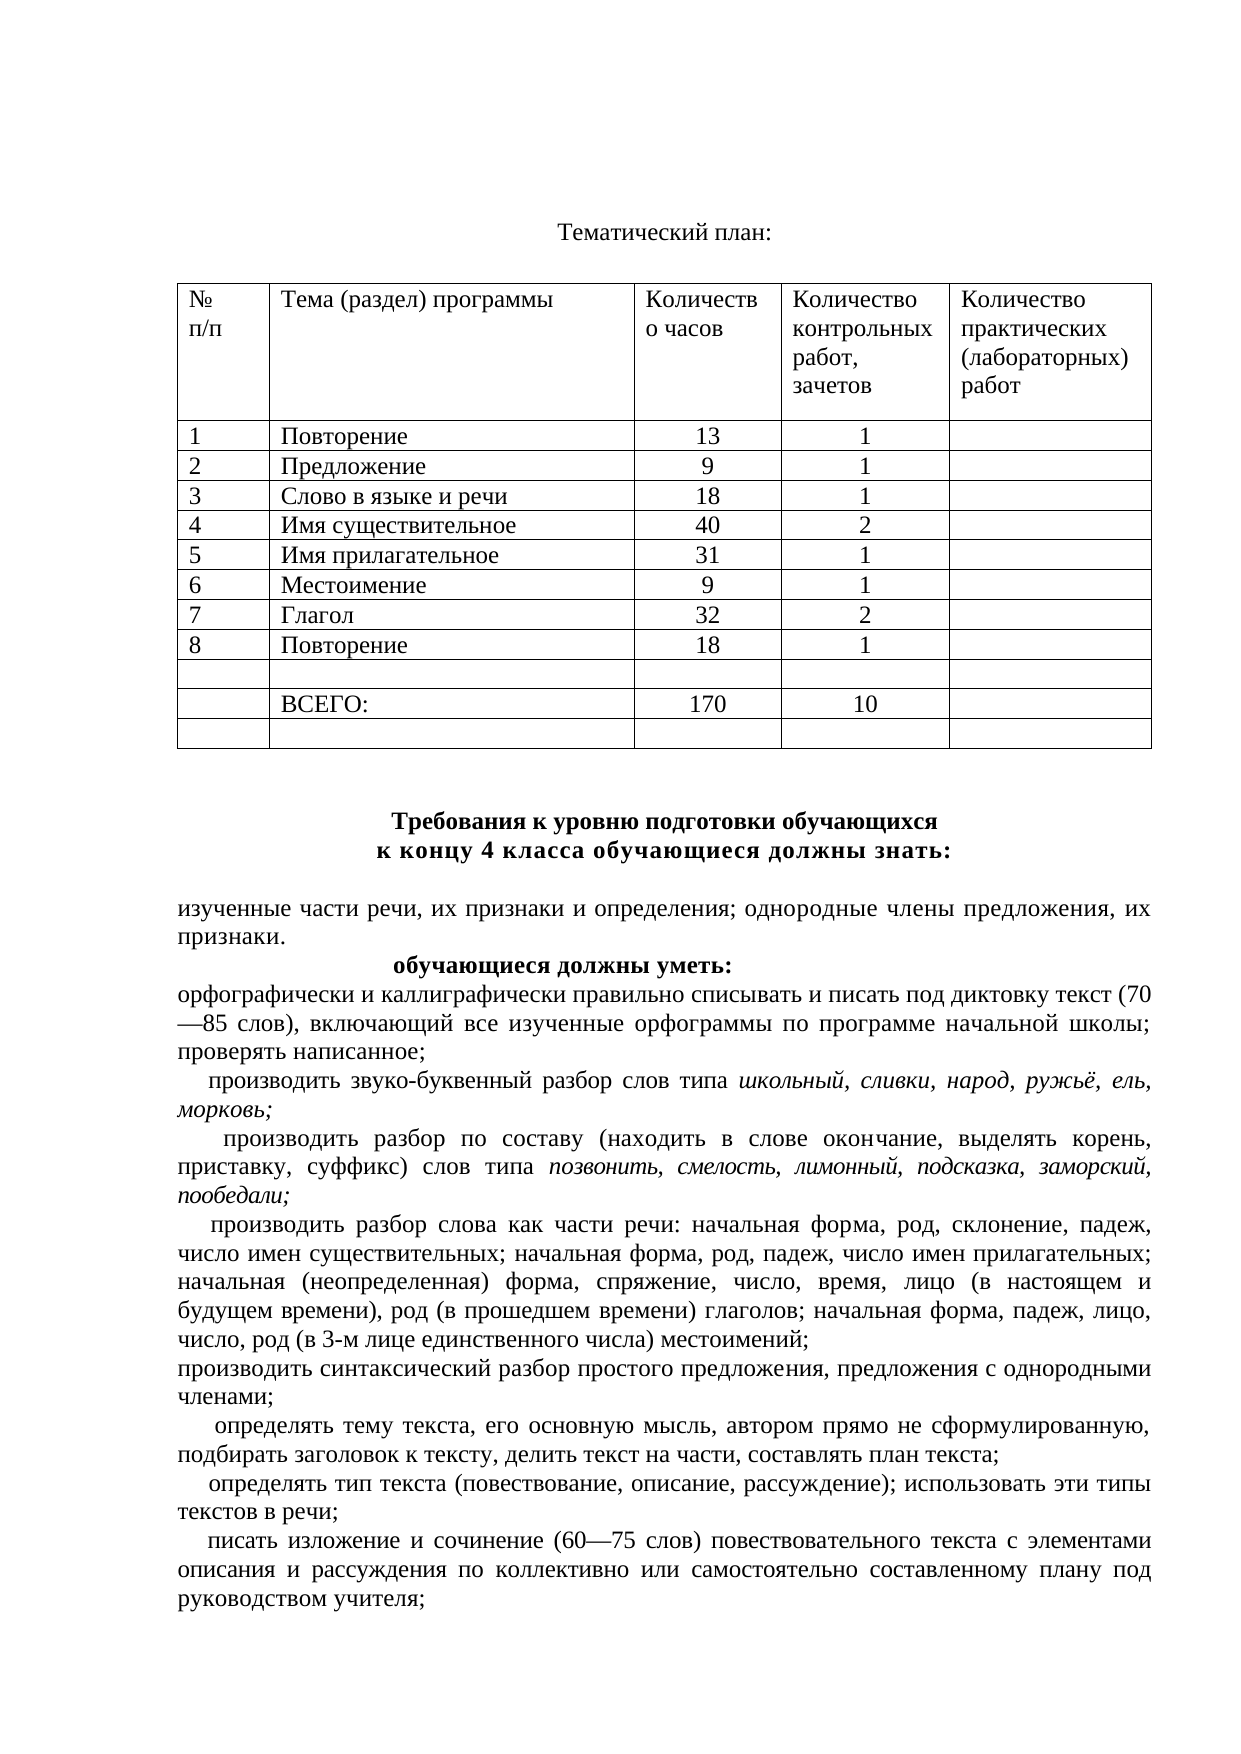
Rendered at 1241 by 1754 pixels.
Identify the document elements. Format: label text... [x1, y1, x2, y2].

text орфографически и каллиграфически правильно списывать и писать под диктовку текст (70—85 слов), включающий все изученные орфограммы по программе начальной школы; проверять написанное; [177, 979, 1152, 1065]
table_cell 4 [178, 511, 269, 539]
table_cell [178, 660, 269, 688]
table_cell 40 [635, 511, 781, 539]
table_cell Местоимение [270, 570, 634, 599]
table_cell 9 [635, 570, 781, 599]
table_cell 5 [178, 540, 269, 569]
table_cell 1 [782, 481, 949, 509]
table_cell [635, 719, 781, 748]
table_cell 1 [782, 421, 949, 450]
table_cell [782, 719, 949, 748]
table_cell ВСЕГО: [270, 689, 634, 718]
table_cell [782, 660, 949, 688]
table_cell [950, 451, 1151, 480]
table_cell [950, 540, 1151, 569]
table_cell 32 [635, 600, 781, 629]
table_cell Слово в языке и речи [270, 481, 634, 509]
table_header Количество часов [635, 284, 781, 420]
table_cell [950, 481, 1151, 509]
table_cell 7 [178, 600, 269, 629]
table_header Количество практических (лабораторных) работ [950, 284, 1151, 420]
table_cell [950, 689, 1151, 718]
table_cell Повторение [270, 421, 634, 450]
table_cell 13 [635, 421, 781, 450]
text производить разбор по составу (находить в слове окончание, выделять корень, приставку, суффикс) слов типа позвонить, смелость, лимонный, подсказка, заморский, пообедали; [177, 1123, 1152, 1209]
table_cell [270, 719, 634, 748]
table_cell 18 [635, 481, 781, 509]
text производить звуко-буквенный разбор слов типа школьный, сливки, народ, ружьё, ель, морковь; [177, 1065, 1152, 1123]
table_cell 2 [782, 600, 949, 629]
table_cell 1 [782, 630, 949, 658]
table_cell 31 [635, 540, 781, 569]
table_cell [950, 630, 1151, 658]
table_cell 3 [178, 481, 269, 509]
text производить разбор слова как части речи: начальная форма, род, склонение, падеж, число имен существительных; начальная форма, род, падеж, число имен прилагательных; начальная (неопределенная) форма, спряжение, число, время, лицо (в настоящем и будущем времени), род (в прошедшем времени) глаголов; начальная форма, падеж, лицо, число, род (в 3-м лице единственного числа) местоимений; [177, 1209, 1152, 1353]
text производить синтаксический разбор простого предложения, предложения с однородными членами; [177, 1353, 1152, 1410]
text к концу 4 класса обучающиеся должны знать: [177, 835, 1152, 864]
table_header № п/п [178, 284, 269, 420]
table_cell Глагол [270, 600, 634, 629]
table_cell 1 [782, 570, 949, 599]
table_header Количество контрольных работ, зачетов [782, 284, 949, 420]
table_cell [950, 660, 1151, 688]
table_cell 10 [782, 689, 949, 718]
table_cell [178, 719, 269, 748]
table_cell [950, 719, 1151, 748]
table_cell 2 [178, 451, 269, 480]
table_header Тема (раздел) программы [270, 284, 634, 420]
text писать изложение и сочинение (60—75 слов) повествовательного текста с элементами описания и рассуждения по коллективно или самостоятельно составленному плану под руководством учителя; [177, 1525, 1152, 1611]
table_cell Предложение [270, 451, 634, 480]
table_cell 8 [178, 630, 269, 658]
table_cell [950, 511, 1151, 539]
table_cell [950, 600, 1151, 629]
text Тематический план: [177, 217, 1152, 246]
text обучающиеся должны уметь: [177, 950, 1152, 979]
text изученные части речи, их признаки и определения; однородные члены предложения, их признаки. [177, 893, 1152, 950]
table_cell 170 [635, 689, 781, 718]
table_cell [178, 689, 269, 718]
text Требования к уровню подготовки обучающихся [177, 806, 1152, 835]
table_cell [950, 570, 1151, 599]
table_cell 6 [178, 570, 269, 599]
table_cell 1 [178, 421, 269, 450]
table_cell 18 [635, 630, 781, 658]
table_cell Имя существительное [270, 511, 634, 539]
table_cell 1 [782, 451, 949, 480]
table_cell [950, 421, 1151, 450]
table_cell 2 [782, 511, 949, 539]
table_cell Повторение [270, 630, 634, 658]
text определять тип текста (повествование, описание, рассуждение); использовать эти типы текстов в речи; [177, 1468, 1152, 1525]
text определять тему текста, его основную мысль, автором прямо не сформулированную, подбирать заголовок к тексту, делить текст на части, составлять план текста; [177, 1410, 1152, 1468]
table_cell [270, 660, 634, 688]
table_cell [635, 660, 781, 688]
table_cell 9 [635, 451, 781, 480]
table_cell 1 [782, 540, 949, 569]
table_cell Имя прилагательное [270, 540, 634, 569]
